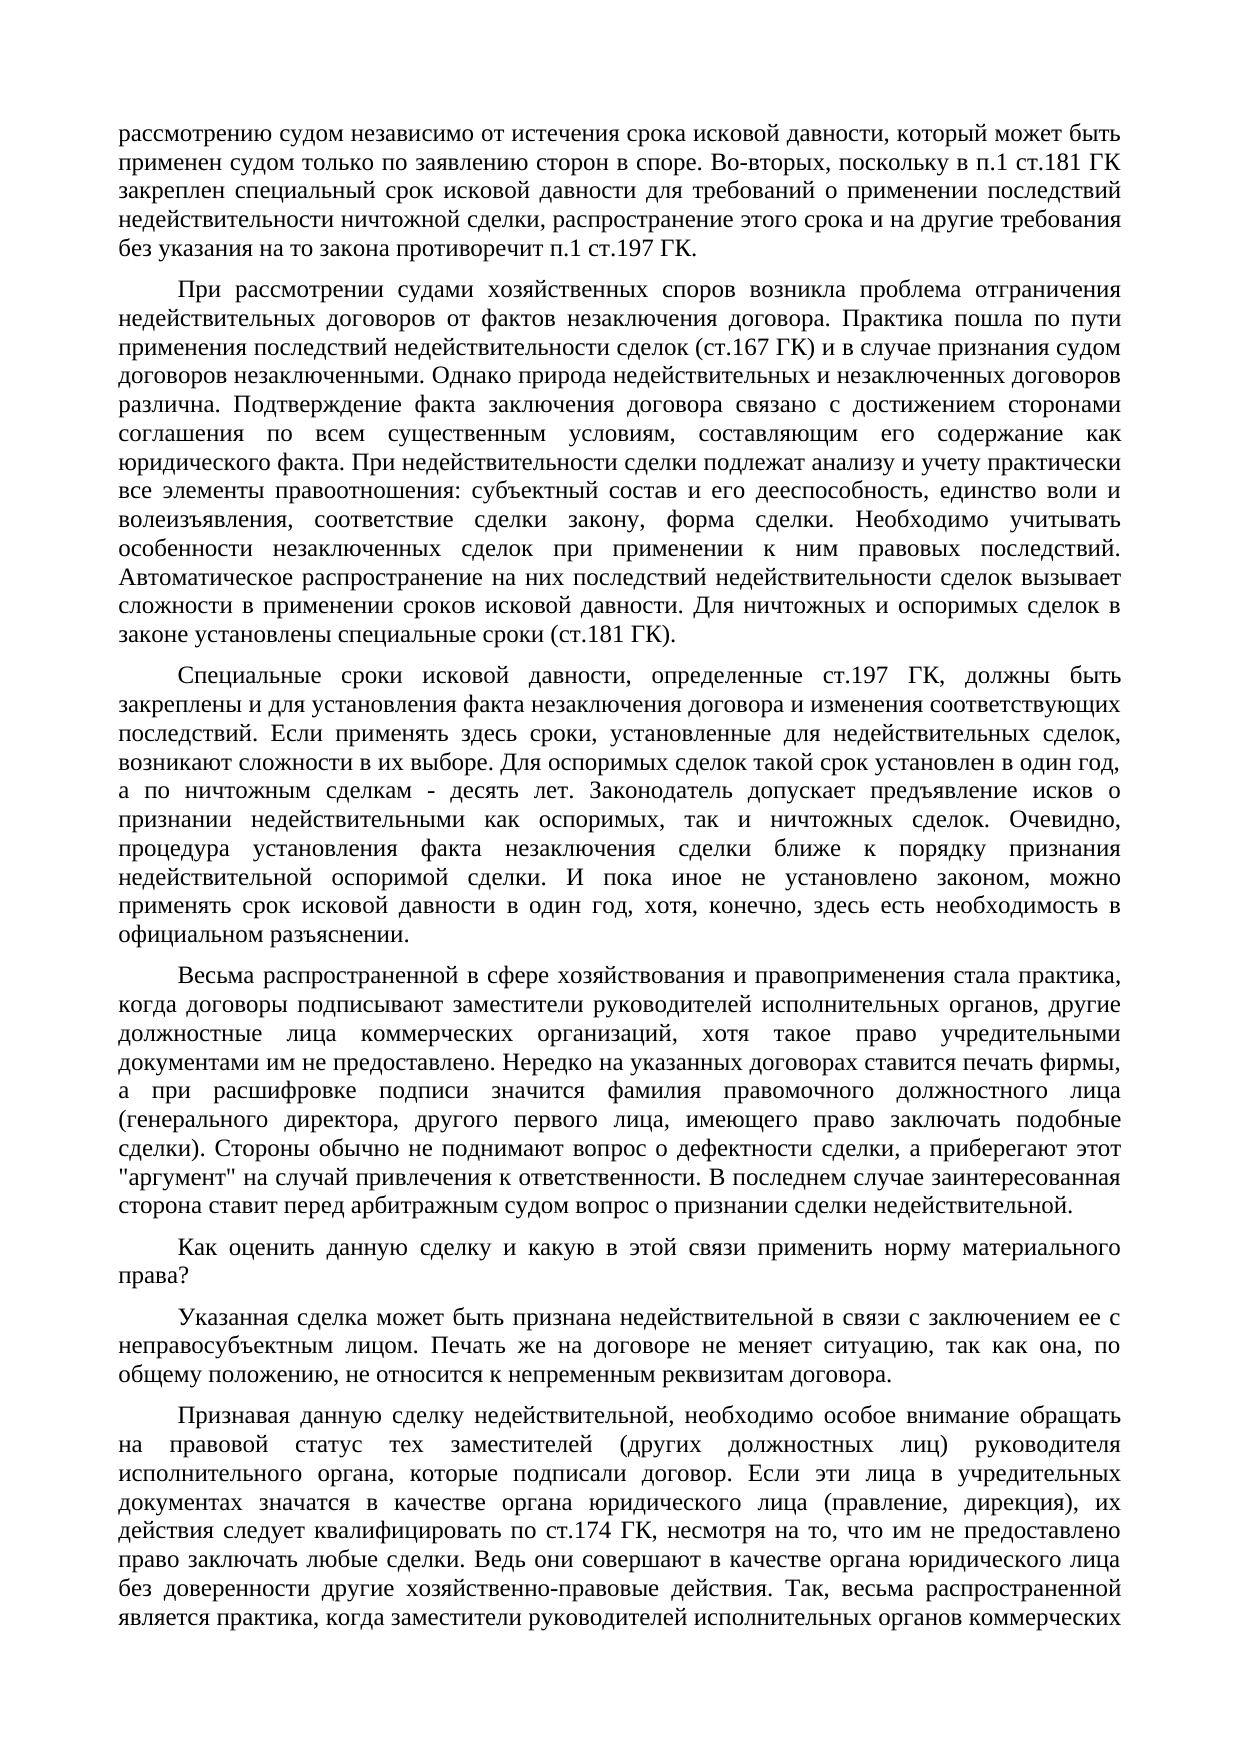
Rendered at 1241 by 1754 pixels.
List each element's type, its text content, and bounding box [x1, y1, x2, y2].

text Указанная сделка может быть признана недействительной в связи с заключением ее с неправосубъектным лицом. Печать же на договоре не меняет ситуацию, так как она, по общему положению, не относится к непременным реквизитам договора. [118, 1302, 1122, 1388]
text Специальные сроки исковой давности, определенные ст.197 ГК, должны быть закреплены и для установления факта незаключения договора и изменения соответствующих последствий. Если применять здесь сроки, установленные для недействительных сделок, возникают сложности в их выборе. Для оспоримых сделок такой срок установлен в один год, а по ничтожным сделкам - десять лет. Законодатель допускает предъявление исков о признании недействительными как оспоримых, так и ничтожных сделок. Очевидно, процедура установления факта незаключения сделки ближе к порядку признания недействительной оспоримой сделки. И пока иное не установлено законом, можно применять срок исковой давности в один год, хотя, конечно, здесь есть необходимость в официальном разъяснении. [118, 661, 1122, 948]
text При рассмотрении судами хозяйственных споров возникла проблема отграничения недействительных договоров от фактов незаключения договора. Практика пошла по пути применения последствий недействительности сделок (ст.167 ГК) и в случае признания судом договоров незаключенными. Однако природа недействительных и незаключенных договоров различна. Подтверждение факта заключения договора связано с достижением сторонами соглашения по всем существенным условиям, составляющим его содержание как юридического факта. При недействительности сделки подлежат анализу и учету практически все элементы правоотношения: субъектный состав и его дееспособность, единство воли и волеизъявления, соответствие сделки закону, форма сделки. Необходимо учитывать особенности незаключенных сделок при применении к ним правовых последствий. Автоматическое распространение на них последствий недействительности сделок вызывает сложности в применении сроков исковой давности. Для ничтожных и оспоримых сделок в законе установлены специальные сроки (ст.181 ГК). [118, 274, 1122, 648]
text Как оценить данную сделку и какую в этой связи применить норму материального права? [118, 1232, 1122, 1289]
text Весьма распространенной в сфере хозяйствования и правоприменения стала практика, когда договоры подписывают заместители руководителей исполнительных органов, другие должностные лица коммерческих организаций, хотя такое право учредительными документами им не предоставлено. Нередко на указанных договорах ставится печать фирмы, а при расшифровке подписи значится фамилия правомочного должностного лица (генерального директора, другого первого лица, имеющего право заключать подобные сделки). Стороны обычно не поднимают вопрос о дефектности сделки, а приберегают этот "аргумент" на случай привлечения к ответственности. В последнем случае заинтересованная сторона ставит перед арбитражным судом вопрос о признании сделки недействительной. [118, 961, 1122, 1219]
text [118, 118, 1122, 262]
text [118, 1401, 1122, 1631]
